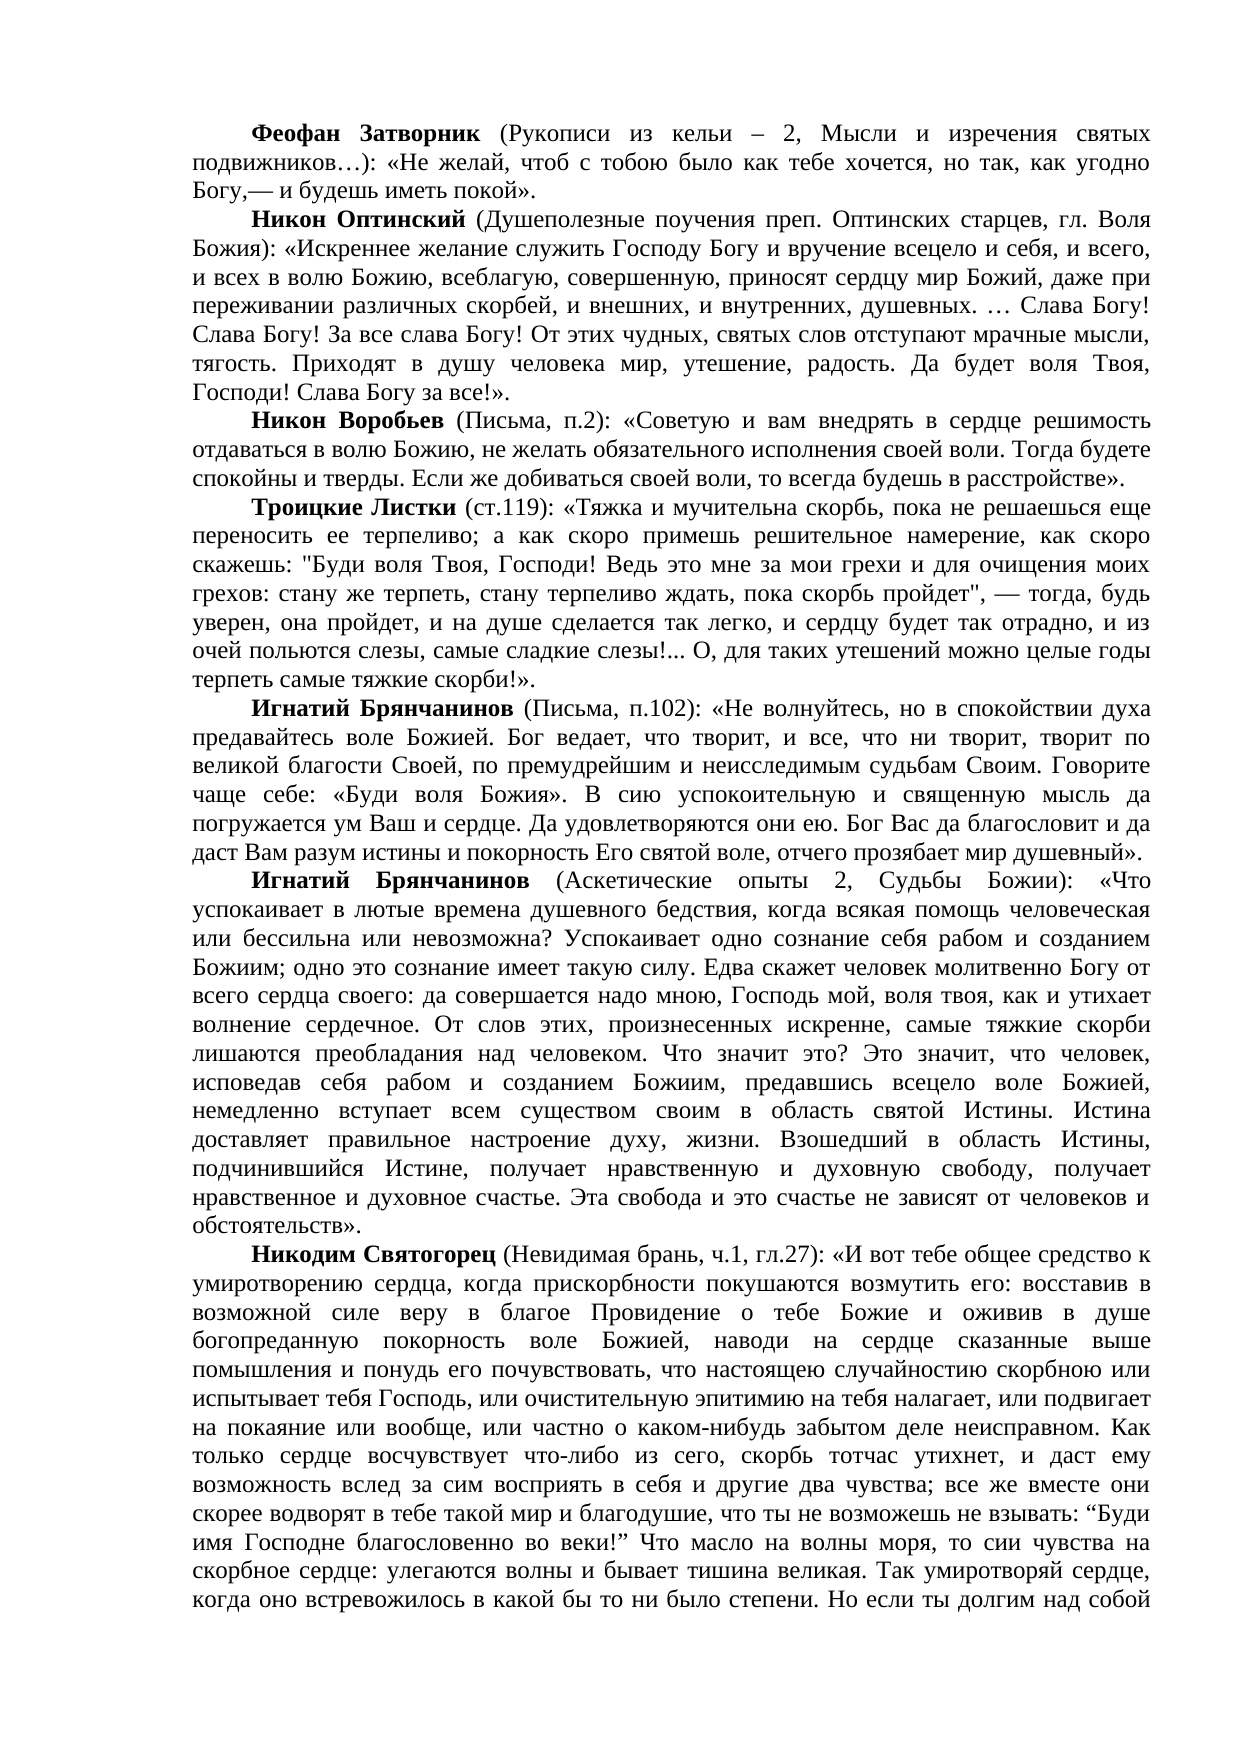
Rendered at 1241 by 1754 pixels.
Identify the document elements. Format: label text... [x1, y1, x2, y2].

text Троицкие Листки (ст.119): «Тяжка и мучительна скорбь, пока не решаешься еще переносить ее терпеливо; а как скоро примешь решительное намерение, как скоро скажешь: "Буди воля Твоя, Господи! Ведь это мне за мои грехи и для очищения моих грехов: стану же терпеть, стану терпеливо ждать, пока скорбь пройдет", — тогда, будь уверен, она пройдет, и на душе сделается так легко, и сердцу будет так отрадно, и из очей польются слезы, самые сладкие слезы!... О, для таких утешений можно целые годы терпеть самые тяжкие скорби!». [192, 492, 1152, 693]
text Никон Оптинский (Душеполезные поучения преп. Оптинских старцев, гл. Воля Божия): «Искреннее желание служить Господу Богу и вручение всецело и себя, и всего, и всех в волю Божию, всеблагую, совершенную, приносят сердцу мир Божий, даже при переживании различных скорбей, и внешних, и внутренних, душевных. … Слава Богу! Слава Богу! За все слава Богу! От этих чудных, святых слов отступают мрачные мысли, тягость. Приходят в душу человека мир, утешение, радость. Да будет воля Твоя, Господи! Слава Богу за все!». [192, 204, 1152, 406]
text Игнатий Брянчанинов (Письма, п.102): «Не волнуйтесь, но в спокойствии духа предавайтесь воле Божией. Бог ведает, что творит, и все, что ни творит, творит по великой благости Своей, по премудрейшим и неисследимым судьбам Своим. Говорите чаще себе: «Буди воля Божия». В сию успокоительную и священную мысль да погружается ум Ваш и сердце. Да удовлетворяются они ею. Бог Вас да благословит и да даст Вам разум истины и покорность Его святой воле, отчего прозябает мир душевный». [192, 693, 1152, 866]
text Феофан Затворник (Рукописи из кельи – 2, Мысли и изречения святых подвижников…): «Не желай, чтоб с тобою было как тебе хочется, но так, как угодно Богу,— и будешь иметь покой». [192, 118, 1152, 204]
text Никон Воробьев (Письма, п.2): «Советую и вам внедрять в сердце решимость отдаваться в волю Божию, не желать обязательного исполнения своей воли. Тогда будете спокойны и тверды. Если же добиваться своей воли, то всегда будешь в расстройстве». [192, 406, 1152, 492]
text Игнатий Брянчанинов (Аскетические опыты 2, Судьбы Божии): «Что успокаивает в лютые времена душевного бедствия, когда всякая помощь человеческая или бессильна или невозможна? Успокаивает одно сознание себя рабом и созданием Божиим; одно это сознание имеет такую силу. Едва скажет человек молитвенно Богу от всего сердца своего: да совершается надо мною, Господь мой, воля твоя, как и утихает волнение сердечное. От слов этих, произнесенных искренне, самые тяжкие скорби лишаются преобладания над человеком. Что значит это? Это значит, что человек, исповедав себя рабом и созданием Божиим, предавшись всецело воле Божией, немедленно вступает всем существом своим в область святой Истины. Истина доставляет правильное настроение духу, жизни. Взошедший в область Истины, подчинившийся Истине, получает нравственную и духовную свободу, получает нравственное и духовное счастье. Эта свобода и это счастье не зависят от человеков и обстоятельств». [192, 866, 1152, 1239]
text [192, 1239, 1152, 1613]
